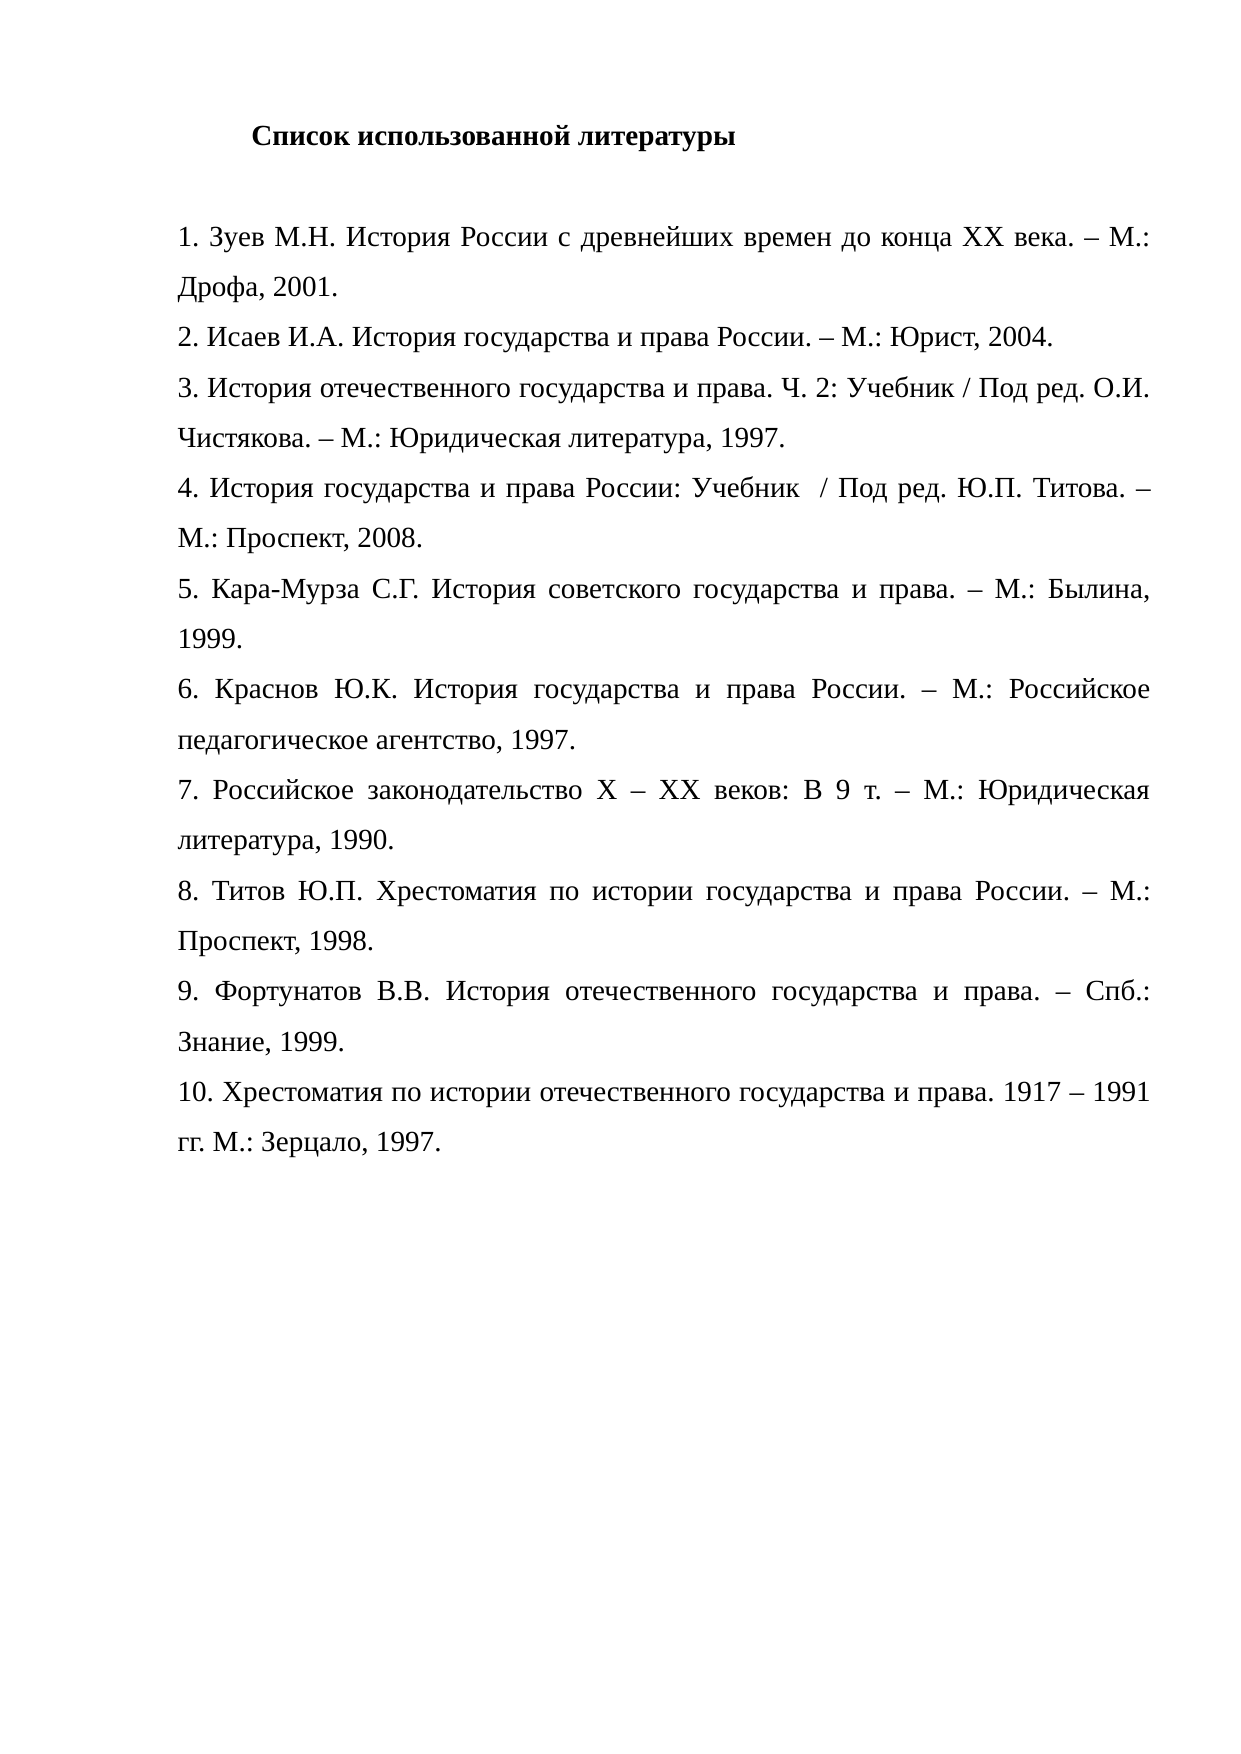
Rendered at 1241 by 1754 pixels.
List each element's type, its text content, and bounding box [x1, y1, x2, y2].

text Список использованной литературы [177, 118, 1152, 152]
text 4. История государства и права России: Учебник / Под ред. Ю.П. Титова. – М.: Проспект, 2008. [177, 470, 1152, 554]
text 5. Кара-Мурза С.Г. История советского государства и права. – М.: Былина, 1999. [177, 571, 1152, 655]
text 3. История отечественного государства и права. Ч. 2: Учебник / Под ред. О.И. Чистякова. – М.: Юридическая литература, 1997. [177, 370, 1152, 453]
text 1. Зуев М.Н. История России с древнейших времен до конца ХХ века. – М.: Дрофа, 2001. [177, 219, 1152, 303]
text 7. Российское законодательство Х – ХХ веков: В 9 т. – М.: Юридическая литература, 1990. [177, 772, 1152, 856]
text 6. Краснов Ю.К. История государства и права России. – М.: Российское педагогическое агентство, 1997. [177, 672, 1152, 755]
text 2. Исаев И.А. История государства и права России. – М.: Юрист, 2004. [177, 319, 1152, 353]
text 8. Титов Ю.П. Хрестоматия по истории государства и права России. – М.: Проспект, 1998. [177, 873, 1152, 957]
text 9. Фортунатов В.В. История отечественного государства и права. – Спб.: Знание, 1999. [177, 973, 1152, 1057]
text 10. Хрестоматия по истории отечественного государства и права. 1917 – 1991 гг. М.: Зерцало, 1997. [177, 1074, 1152, 1158]
